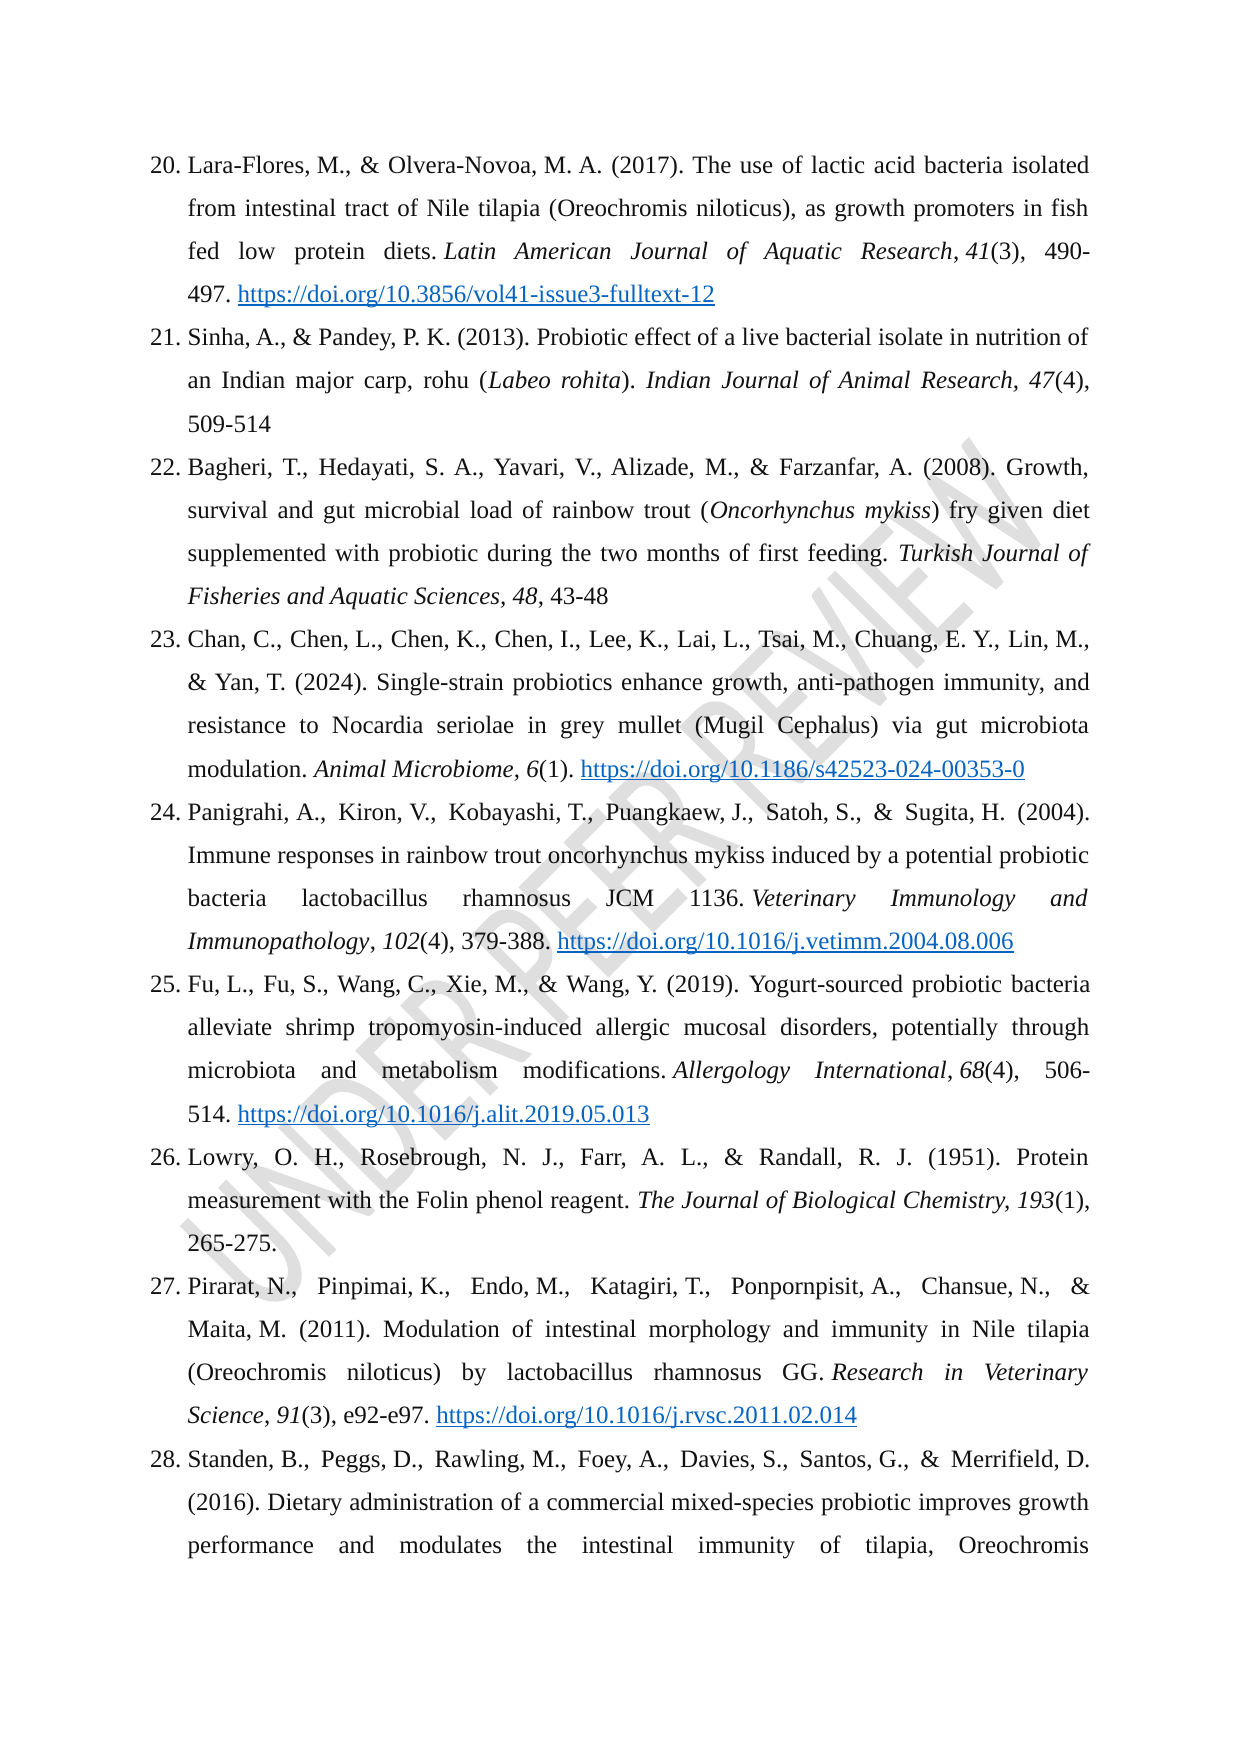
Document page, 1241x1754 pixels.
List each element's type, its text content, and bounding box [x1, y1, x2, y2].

list Sinha, A., & Pandey, P. K. (2013). Probiotic effect of a live bacterial isolate in nutrition of an Indian major carp, rohu (Labeo rohita). Indian Journal of Animal Research, 47(4), 509-514 [150, 322, 1090, 437]
list Panigrahi, A., Kiron, V., Kobayashi, T., Puangkaew, J., Satoh, S., & Sugita, H. (2004). Immune responses in rainbow trout oncorhynchus mykiss induced by a potential probiotic bacteria lactobacillus rhamnosus JCM 1136. Veterinary Immunology and Immunopathology, 102(4), 379-388. https://doi.org/10.1016/j.vetimm.2004.08.006 [150, 797, 1090, 955]
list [150, 1444, 1090, 1559]
list Chan, C., Chen, L., Chen, K., Chen, I., Lee, K., Lai, L., Tsai, M., Chuang, E. Y., Lin, M., & Yan, T. (2024). Single-strain probiotics enhance growth, anti-pathogen immunity, and resistance to Nocardia seriolae in grey mullet (Mugil Cephalus) via gut microbiota modulation. Animal Microbiome, 6(1). https://doi.org/10.1186/s42523-024-00353-0 [150, 624, 1090, 782]
list Fu, L., Fu, S., Wang, C., Xie, M., & Wang, Y. (2019). Yogurt-sourced probiotic bacteria alleviate shrimp tropomyosin-induced allergic mucosal disorders, potentially through microbiota and metabolism modifications. Allergology International, 68(4), 506-514. https://doi.org/10.1016/j.alit.2019.05.013 [150, 969, 1090, 1127]
list Bagheri, T., Hedayati, S. A., Yavari, V., Alizade, M., & Farzanfar, A. (2008). Growth, survival and gut microbial load of rainbow trout (Oncorhynchus mykiss) fry given diet supplemented with probiotic during the two months of first feeding. Turkish Journal of Fisheries and Aquatic Sciences, 48, 43-48 [150, 452, 1090, 610]
list Lara-Flores, M., & Olvera-Novoa, M. A. (2017). The use of lactic acid bacteria isolated from intestinal tract of Nile tilapia (Oreochromis niloticus), as growth promoters in fish fed low protein diets. Latin American Journal of Aquatic Research, 41(3), 490-497. https://doi.org/10.3856/vol41-issue3-fulltext-12 [150, 150, 1090, 308]
list Lowry, O. H., Rosebrough, N. J., Farr, A. L., & Randall, R. J. (1951). Protein measurement with the Folin phenol reagent. The Journal of Biological Chemistry, 193(1), 265-275. [150, 1142, 1090, 1257]
list Pirarat, N., Pinpimai, K., Endo, M., Katagiri, T., Ponpornpisit, A., Chansue, N., & Maita, M. (2011). Modulation of intestinal morphology and immunity in Nile tilapia (Oreochromis niloticus) by lactobacillus rhamnosus GG. Research in Veterinary Science, 91(3), e92-e97. https://doi.org/10.1016/j.rvsc.2011.02.014 [150, 1271, 1090, 1429]
